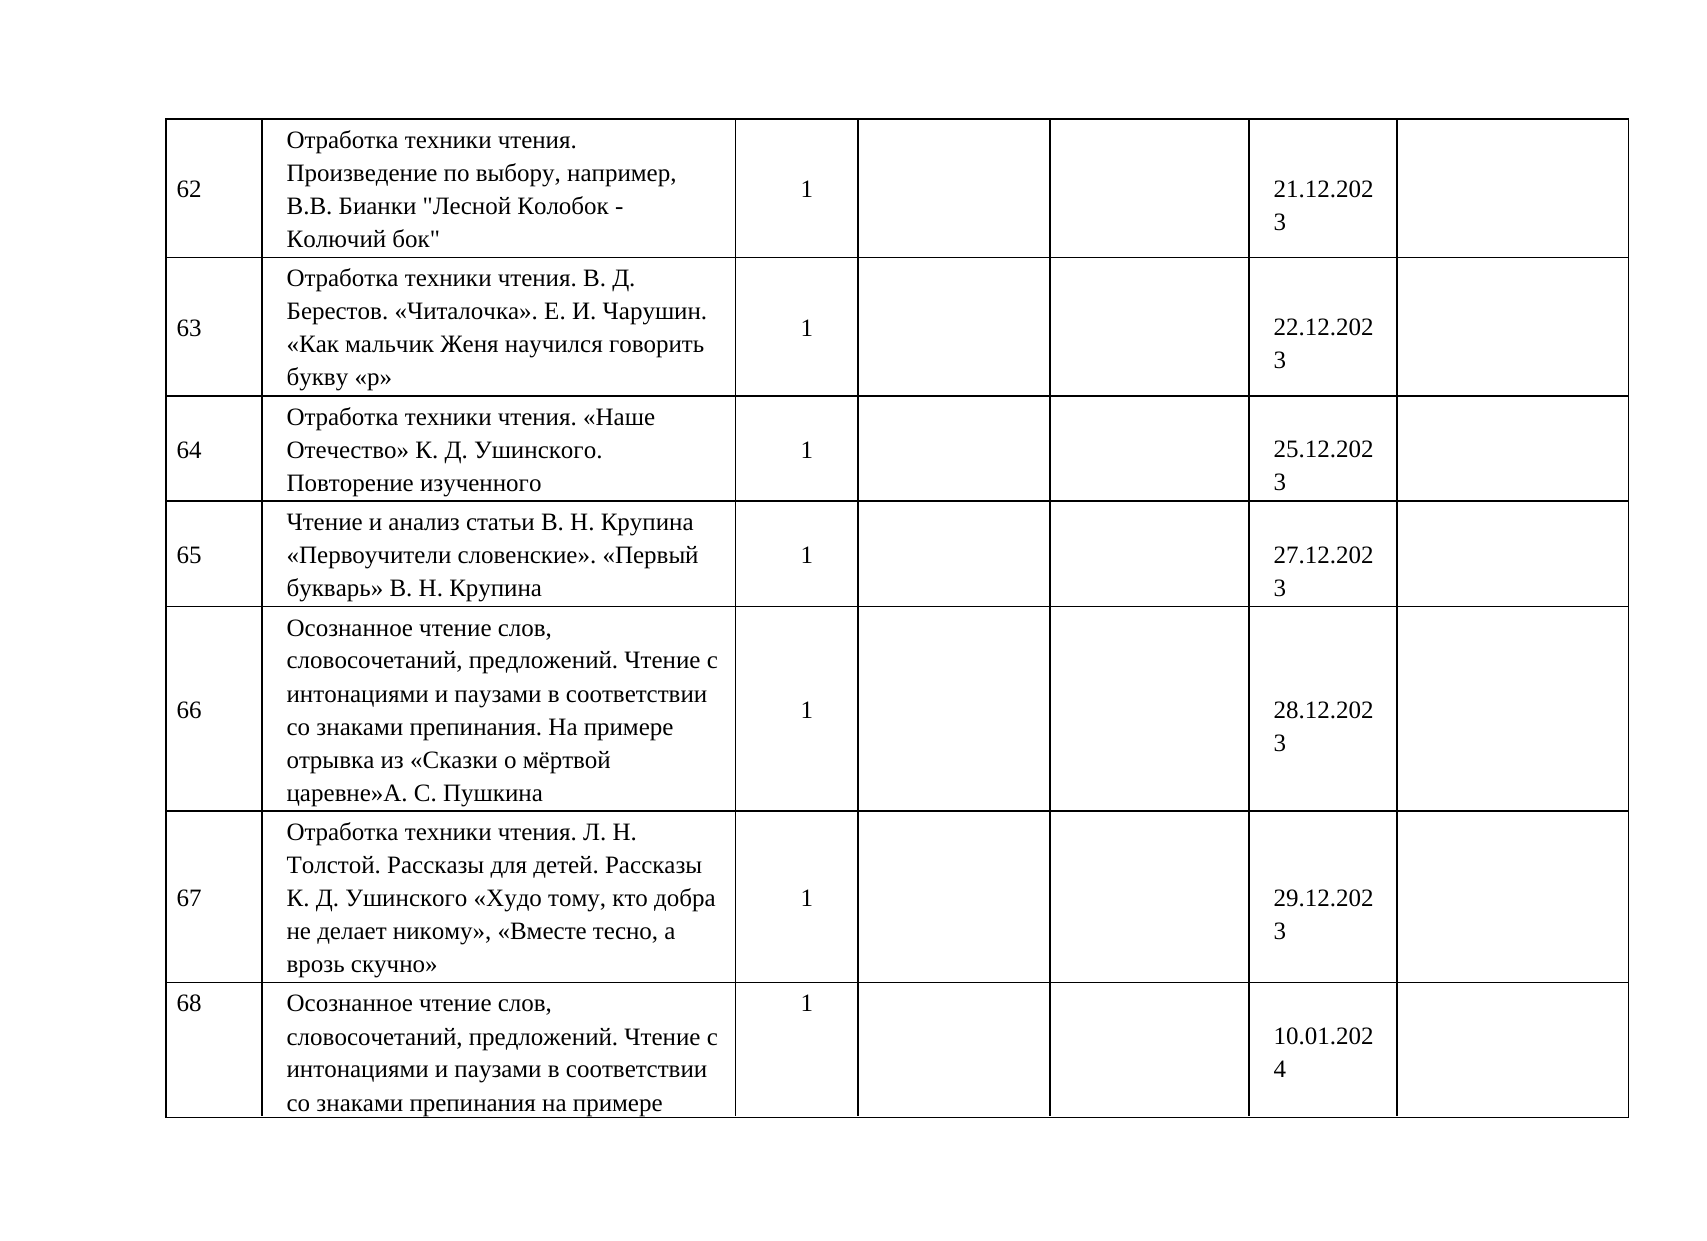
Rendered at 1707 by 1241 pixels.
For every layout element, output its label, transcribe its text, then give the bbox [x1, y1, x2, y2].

table_cell 65 [167, 502, 261, 606]
table_cell [1398, 812, 1628, 982]
table_cell [859, 502, 1049, 606]
table_cell Отработка техники чтения. Произведение по выбору, например, В.В. Бианки "Лесной Колобок - Колючий бок" [263, 120, 735, 257]
table_cell 22.12.2023 [1250, 258, 1396, 395]
table_cell 1 [736, 397, 857, 500]
table_cell [1398, 258, 1628, 395]
table_cell [859, 258, 1049, 395]
table_cell Отработка техники чтения. Л. Н. Толстой. Рассказы для детей. Рассказы К. Д. Ушинского «Худо тому, кто добра не делает никому», «Вместе тесно, а врозь скучно» [263, 812, 735, 982]
table_cell [1398, 983, 1628, 1116]
table_cell 1 [736, 258, 857, 395]
table_cell [859, 812, 1049, 982]
table_cell 67 [167, 812, 261, 982]
table_cell 25.12.2023 [1250, 397, 1396, 500]
table_cell 64 [167, 397, 261, 500]
table_cell [1051, 983, 1248, 1116]
table_cell 21.12.2023 [1250, 120, 1396, 257]
table_cell 62 [167, 120, 261, 257]
table_cell [1398, 397, 1628, 500]
table_cell [1051, 397, 1248, 500]
table_cell [859, 120, 1049, 257]
table_cell 1 [736, 607, 857, 810]
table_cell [263, 983, 735, 1116]
table_cell 10.01.2024 [1250, 983, 1396, 1116]
table_cell Отработка техники чтения. В. Д. Берестов. «Читалочка». Е. И. Чарушин. «Как мальчик Женя научился говорить букву «р» [263, 258, 735, 395]
table_cell [1398, 607, 1628, 810]
table_cell 1 [736, 983, 857, 1116]
table_cell Осознанное чтение слов, словосочетаний, предложений. Чтение с интонациями и паузами в соответствии со знаками препинания. На примере отрывка из «Сказки о мёртвой царевне»А. С. Пушкина [263, 607, 735, 810]
table_cell [1051, 607, 1248, 810]
table_cell [1398, 120, 1628, 257]
table_cell Чтение и анализ статьи В. Н. Крупина «Первоучители словенские». «Первый букварь» В. Н. Крупина [263, 502, 735, 606]
table_cell 63 [167, 258, 261, 395]
table_cell 1 [736, 120, 857, 257]
table_cell 66 [167, 607, 261, 810]
table_cell 1 [736, 502, 857, 606]
table_cell 1 [736, 812, 857, 982]
table_cell [1051, 812, 1248, 982]
table_cell [1398, 502, 1628, 606]
table_cell 27.12.2023 [1250, 502, 1396, 606]
table_cell [1051, 258, 1248, 395]
table_cell [1051, 120, 1248, 257]
table_cell [859, 607, 1049, 810]
table_cell 68 [167, 983, 261, 1116]
table_cell 28.12.2023 [1250, 607, 1396, 810]
table_cell [859, 397, 1049, 500]
table_cell [859, 983, 1049, 1116]
table_cell Отработка техники чтения. «Наше Отечество» К. Д. Ушинского. Повторение изученного [263, 397, 735, 500]
table_cell [1051, 502, 1248, 606]
table_cell 29.12.2023 [1250, 812, 1396, 982]
